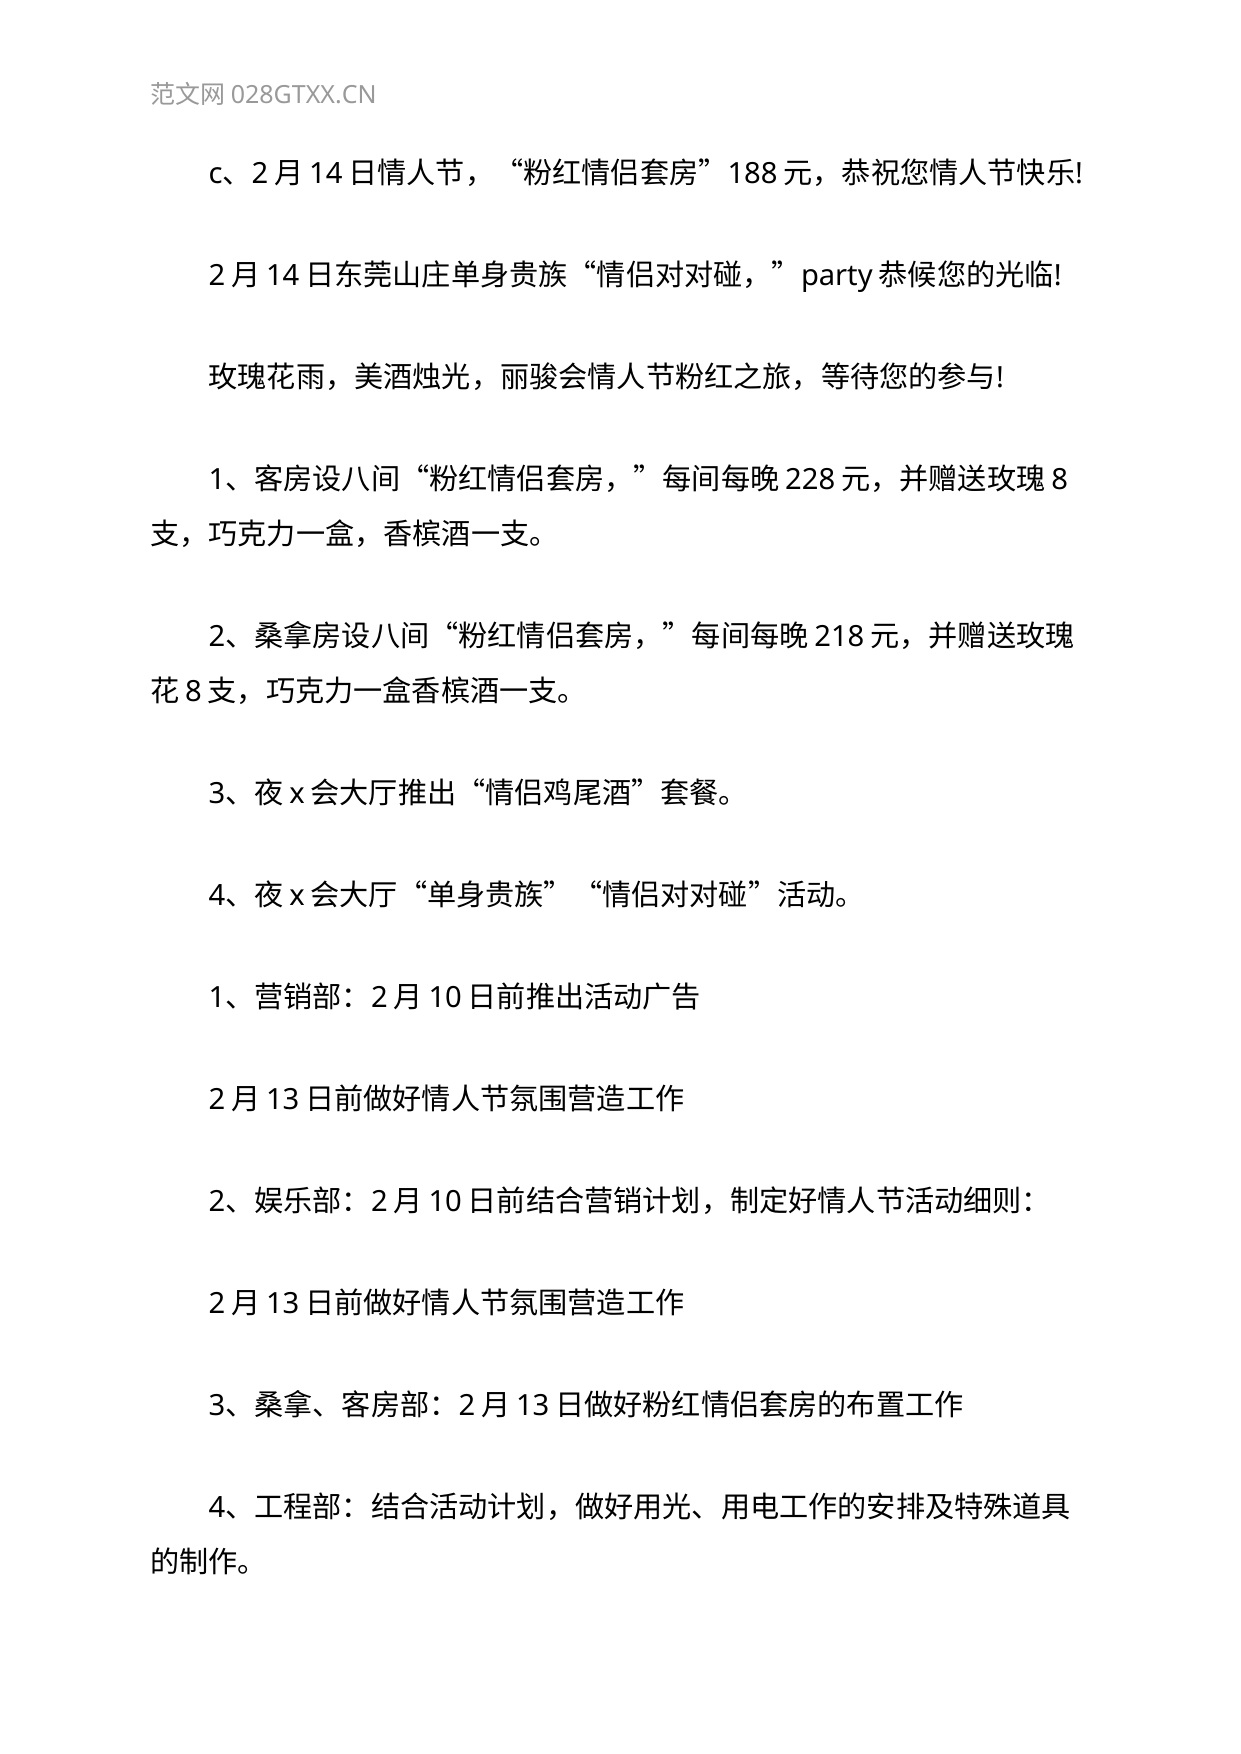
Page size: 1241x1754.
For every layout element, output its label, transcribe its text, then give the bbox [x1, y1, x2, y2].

text c、2月14日情人节，“粉红情侣套房”188元，恭祝您情人节快乐! [150, 150, 1090, 192]
text 2月13日前做好情人节氛围营造工作 [150, 1076, 1090, 1118]
text 4、工程部：结合活动计划，做好用光、用电工作的安排及特殊道具的制作。 [150, 1483, 1090, 1581]
text 2月13日前做好情人节氛围营造工作 [150, 1279, 1090, 1322]
text 1、营销部：2月10日前推出活动广告 [150, 974, 1090, 1016]
text 3、桑拿、客房部：2月13日做好粉红情侣套房的布置工作 [150, 1382, 1090, 1424]
text 1、客房设八间“粉红情侣套房，”每间每晚228元，并赠送玫瑰8支，巧克力一盒，香槟酒一支。 [150, 456, 1090, 553]
text 3、夜x会大厅推出“情侣鸡尾酒”套餐。 [150, 770, 1090, 812]
text 玫瑰花雨，美酒烛光，丽骏会情人节粉红之旅，等待您的参与! [150, 354, 1090, 396]
text 2、桑拿房设八间“粉红情侣套房，”每间每晚218元，并赠送玫瑰花8支，巧克力一盒香槟酒一支。 [150, 613, 1090, 710]
text 4、夜x会大厅“单身贵族”“情侣对对碰”活动。 [150, 872, 1090, 914]
text 2、娱乐部：2月10日前结合营销计划，制定好情人节活动细则： [150, 1178, 1090, 1220]
text 2月14日东莞山庄单身贵族“情侣对对碰，”party恭候您的光临! [150, 252, 1090, 294]
